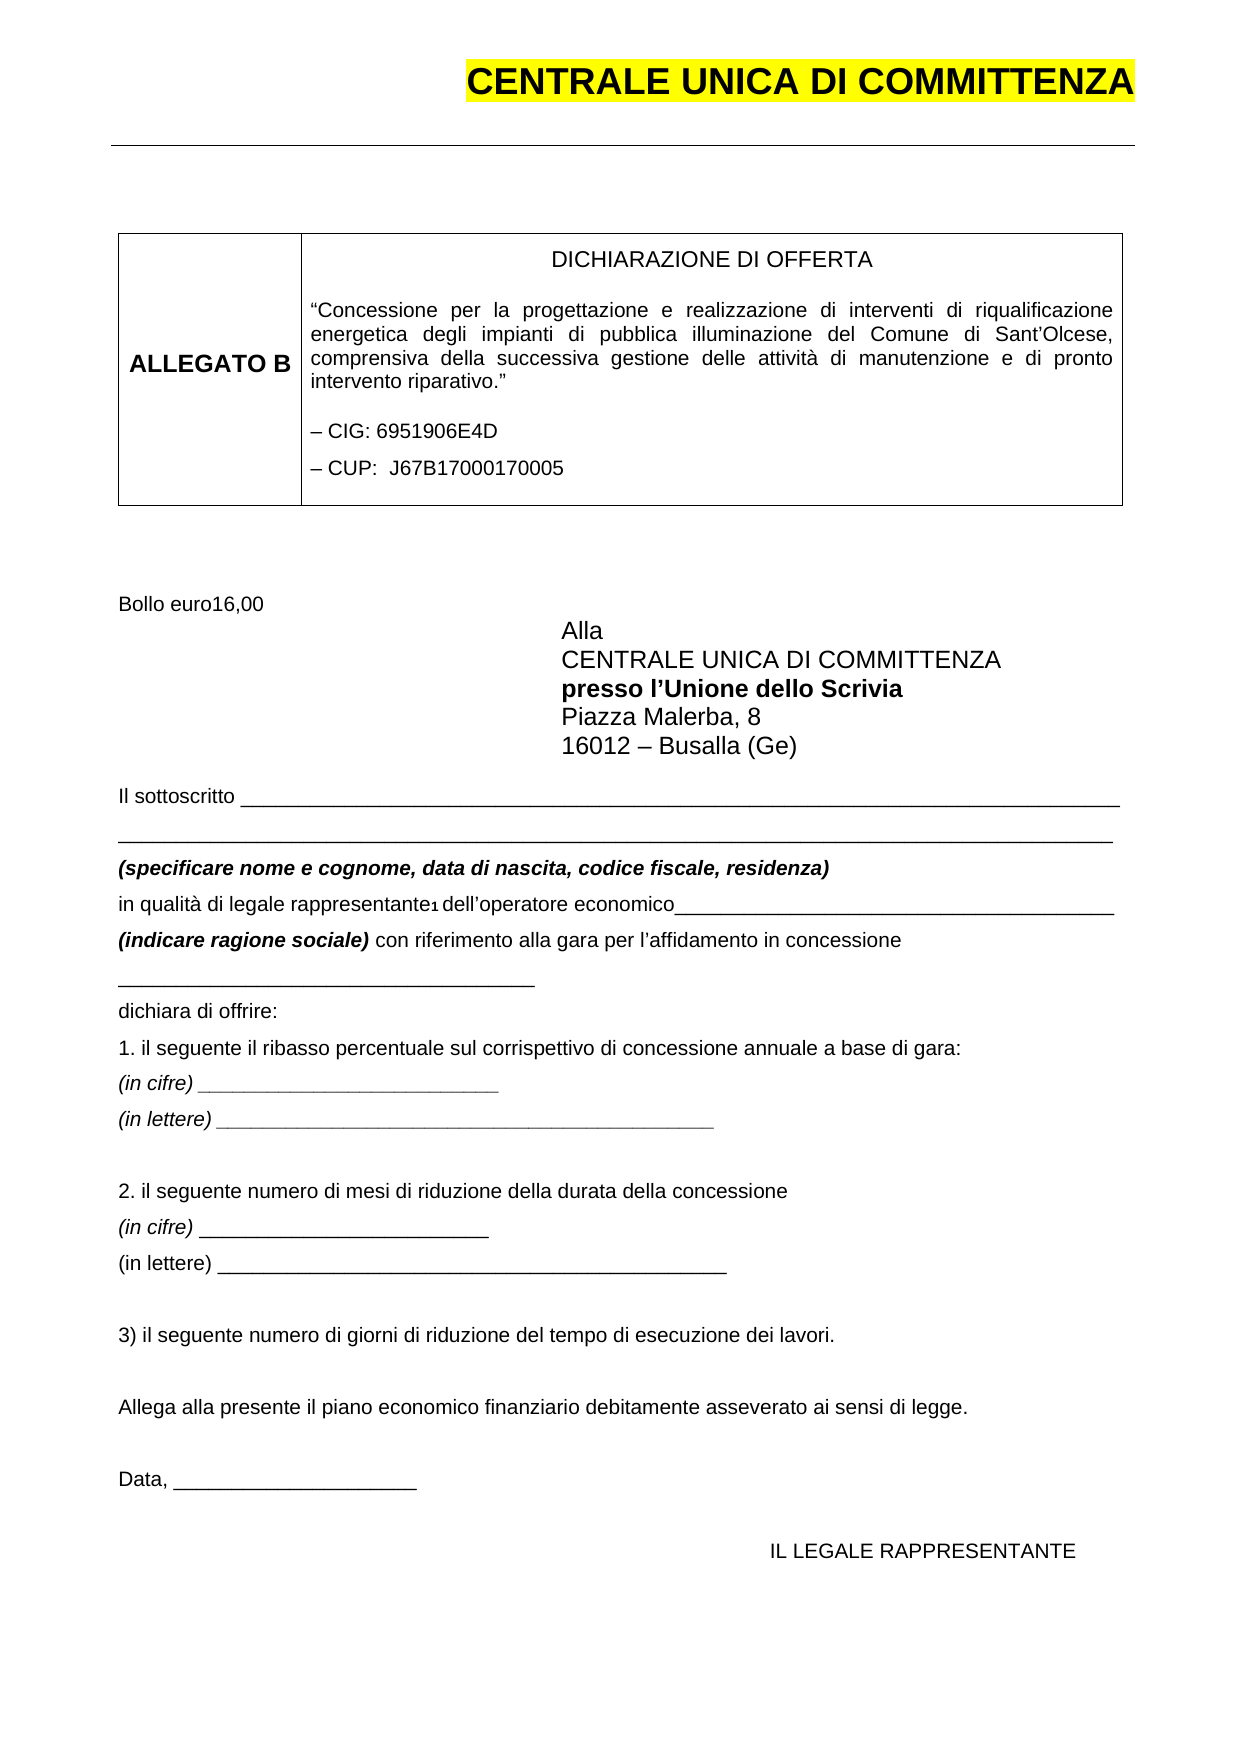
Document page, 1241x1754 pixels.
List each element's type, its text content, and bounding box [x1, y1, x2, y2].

text dichiara di offrire: [118, 999, 1122, 1023]
text 1. il seguente il ribasso percentuale sul corrispettivo di concessione annuale a base di gara: [118, 1035, 1122, 1059]
text Il sottoscritto ____________________________________________________________________________ ______________________________________________________________________________________ [118, 784, 1122, 844]
text (in lettere) ____________________________________________ [118, 1251, 1122, 1275]
text Data, _____________________ [118, 1467, 1122, 1491]
text IL LEGALE RAPPRESENTANTE [118, 1538, 1122, 1562]
text Piazza Malerba, 8 [487, 702, 1122, 731]
text Bollo euro16,00 [118, 592, 1122, 616]
text (in cifre) _________________________ [118, 1215, 1122, 1239]
text Alla [487, 616, 1122, 645]
text CENTRALE UNICA DI COMMITTENZA [561, 645, 1122, 673]
text 3) il seguente numero di giorni di riduzione del tempo di esecuzione dei lavori. [118, 1323, 1122, 1347]
text Allega alla presente il piano economico finanziario debitamente asseverato ai sensi di legge. [118, 1395, 1122, 1419]
text in qualità di legale rappresentante1 dell’operatore economico______________________________________ [118, 892, 1122, 916]
table_header ALLEGATO B [119, 234, 301, 505]
text 2. il seguente numero di mesi di riduzione della durata della concessione [118, 1179, 1122, 1203]
text (in cifre) __________________________ [118, 1071, 1122, 1095]
table_header DICHIARAZIONE DI OFFERTA “Concessione per la progettazione e realizzazione di interventi di riqualificazione energetica degli impianti di pubblica illuminazione del Comune di Sant’Olcese, comprensiva della successiva gestione delle attività di manutenzione e di pronto intervento riparativo.” – CIG: 6951906E4D – CUP: J67B17000170005 [302, 234, 1122, 505]
text (indicare ragione sociale) con riferimento alla gara per l’affidamento in concessione ____________________________________ [118, 927, 1122, 987]
text 16012 – Busalla (Ge) [487, 731, 1122, 760]
text presso l’Unione dello Scrivia [487, 673, 1122, 702]
text (in lettere) ___________________________________________ [118, 1107, 1122, 1131]
text (specificare nome e cognome, data di nascita, codice fiscale, residenza) [118, 856, 1122, 879]
